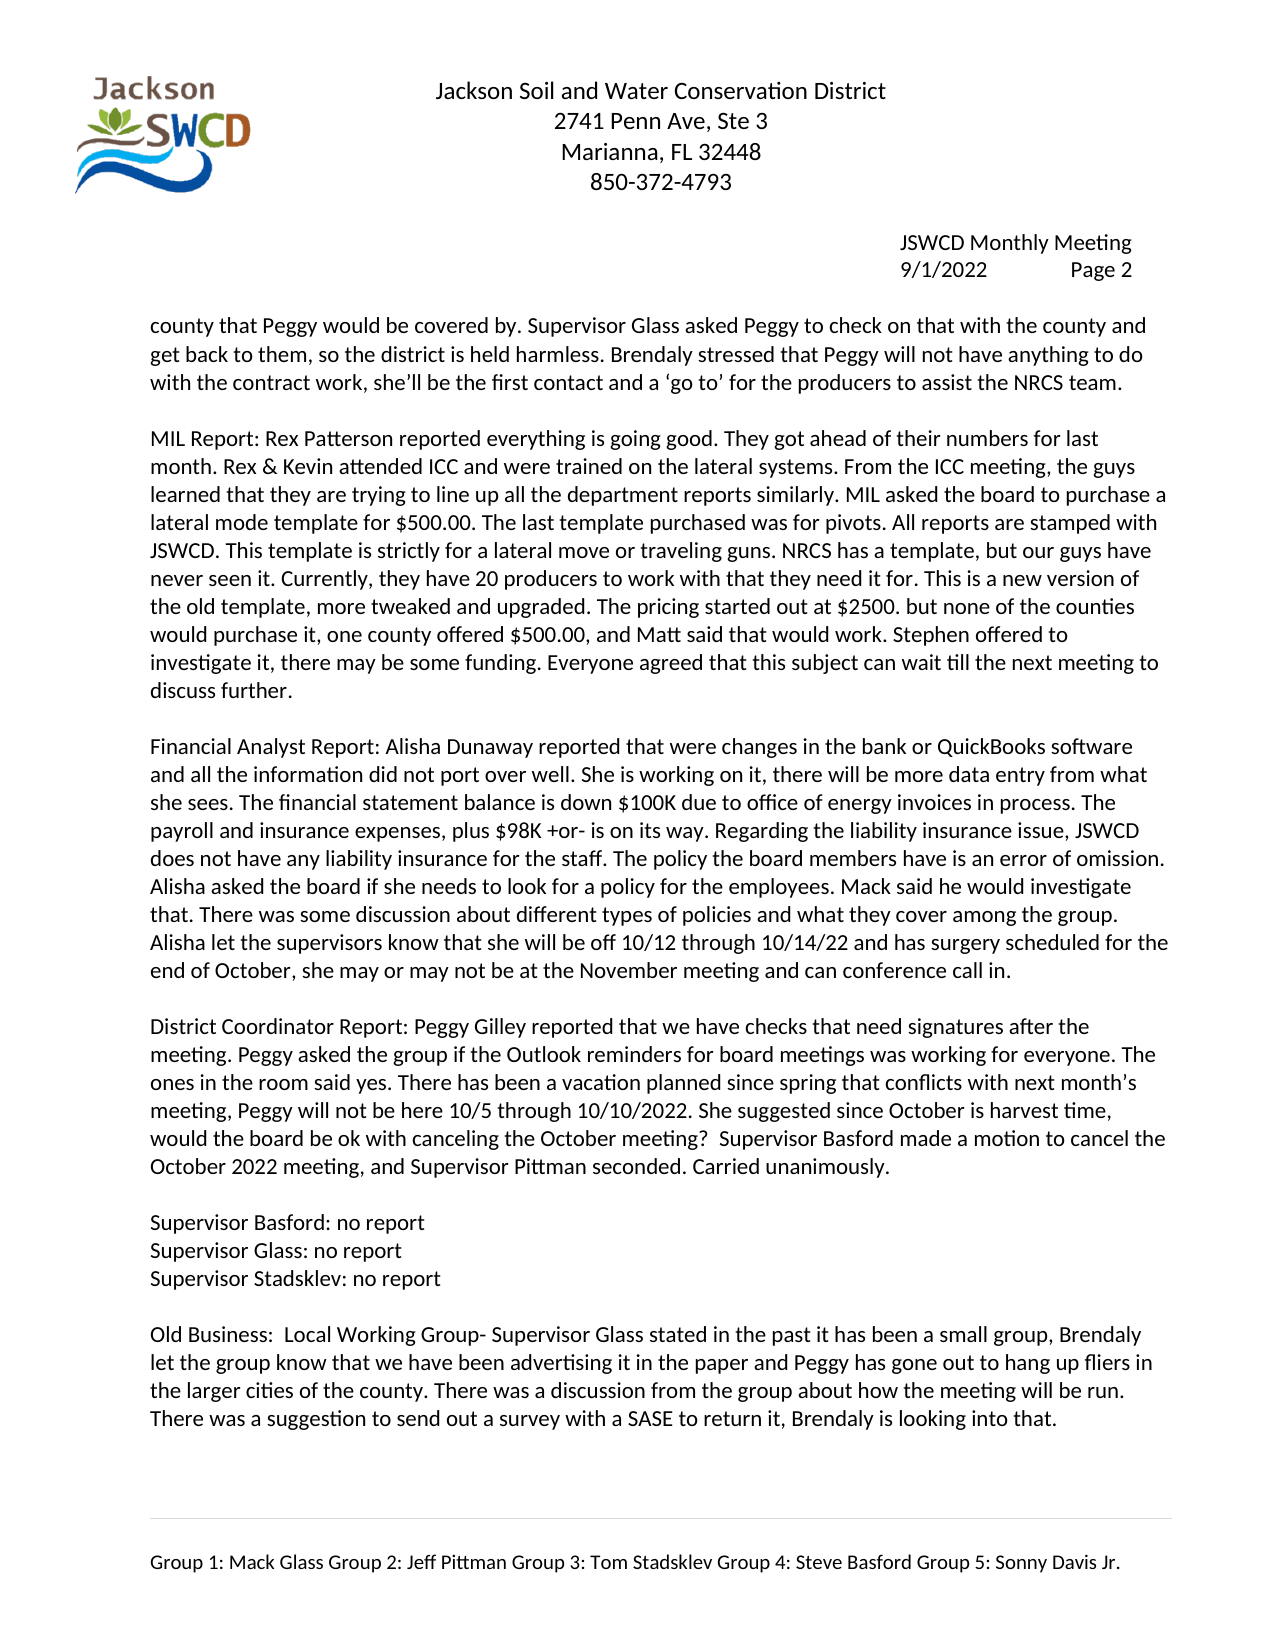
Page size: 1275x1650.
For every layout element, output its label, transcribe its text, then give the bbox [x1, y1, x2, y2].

text county that Peggy would be covered by. Supervisor Glass asked Peggy to check on that with the county and get back to them, so the district is held harmless. Brendaly stressed that Peggy will not have anything to do with the contract work, she’ll be the first contact and a ‘go to’ for the producers to assist the NRCS team. [150, 312, 1172, 396]
text District Coordinator Report: Peggy Gilley reported that we have checks that need signatures after the meeting. Peggy asked the group if the Outlook reminders for board meetings was working for everyone. The ones in the room said yes. There has been a vacation planned since spring that conflicts with next month’s meeting, Peggy will not be here 10/5 through 10/10/2022. She suggested since October is harvest time, would the board be ok with canceling the October meeting? Supervisor Basford made a motion to cancel the October 2022 meeting, and Supervisor Pittman seconded. Carried unanimously. [150, 1012, 1172, 1180]
text There was a suggestion to send out a survey with a SASE to return it, Brendaly is looking into that. [150, 1404, 1172, 1432]
text 9/1/2022 Page 2 [825, 256, 1172, 284]
text JSWCD Monthly Meeting [825, 228, 1172, 256]
text Supervisor Basford: no report [150, 1208, 1172, 1236]
text Supervisor Glass: no report [150, 1236, 1172, 1264]
picture [75, 76, 251, 194]
text Old Business: Local Working Group- Supervisor Glass stated in the past it has been a small group, Brendaly let the group know that we have been advertising it in the paper and Peggy has gone out to hang up fliers in the larger cities of the county. There was a discussion from the group about how the meeting will be run. [150, 1320, 1172, 1404]
text Supervisor Stadsklev: no report [150, 1264, 1172, 1292]
text Financial Analyst Report: Alisha Dunaway reported that were changes in the bank or QuickBooks software and all the information did not port over well. She is working on it, there will be more data entry from what she sees. The financial statement balance is down $100K due to office of energy invoices in process. The payroll and insurance expenses, plus $98K +or- is on its way. Regarding the liability insurance issue, JSWCD does not have any liability insurance for the staff. The policy the board members have is an error of omission. Alisha asked the board if she needs to look for a policy for the employees. Mack said he would investigate that. There was some discussion about different types of policies and what they cover among the group. Alisha let the supervisors know that she will be off 10/12 through 10/14/22 and has surgery scheduled for the end of October, she may or may not be at the November meeting and can conference call in. [150, 732, 1172, 984]
text MIL Report: Rex Patterson reported everything is going good. They got ahead of their numbers for last month. Rex & Kevin attended ICC and were trained on the lateral systems. From the ICC meeting, the guys learned that they are trying to line up all the department reports similarly. MIL asked the board to purchase a lateral mode template for $500.00. The last template purchased was for pivots. All reports are stamped with JSWCD. This template is strictly for a lateral move or traveling guns. NRCS has a template, but our guys have never seen it. Currently, they have 20 producers to work with that they need it for. This is a new version of the old template, more tweaked and upgraded. The pricing started out at $2500. but none of the counties would purchase it, one county offered $500.00, and Matt said that would work. Stephen offered to investigate it, there may be some funding. Everyone agreed that this subject can wait till the next meeting to discuss further. [150, 424, 1172, 704]
